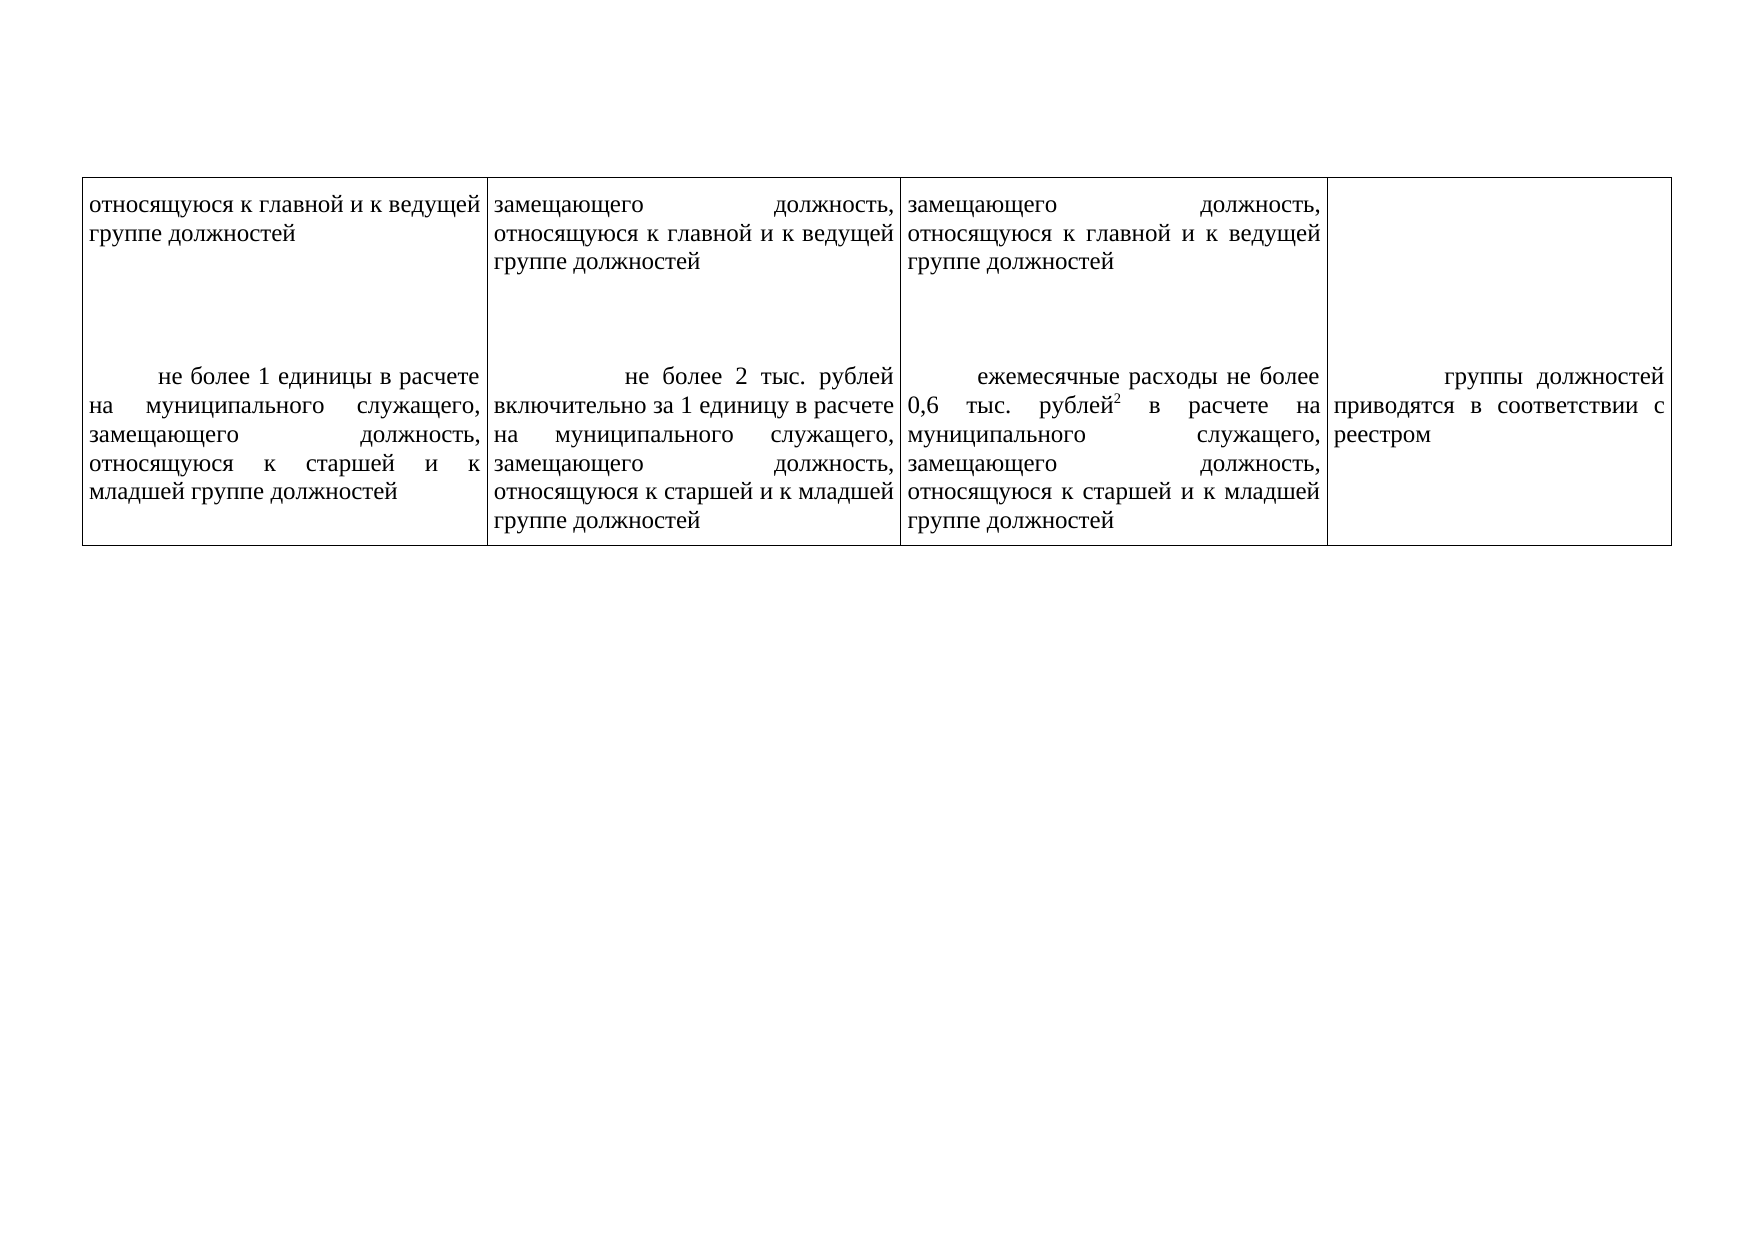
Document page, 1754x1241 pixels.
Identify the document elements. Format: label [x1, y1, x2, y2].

table_cell [1328, 178, 1671, 544]
table_cell [83, 178, 487, 544]
table_cell [901, 178, 1327, 544]
table_cell [488, 178, 900, 544]
